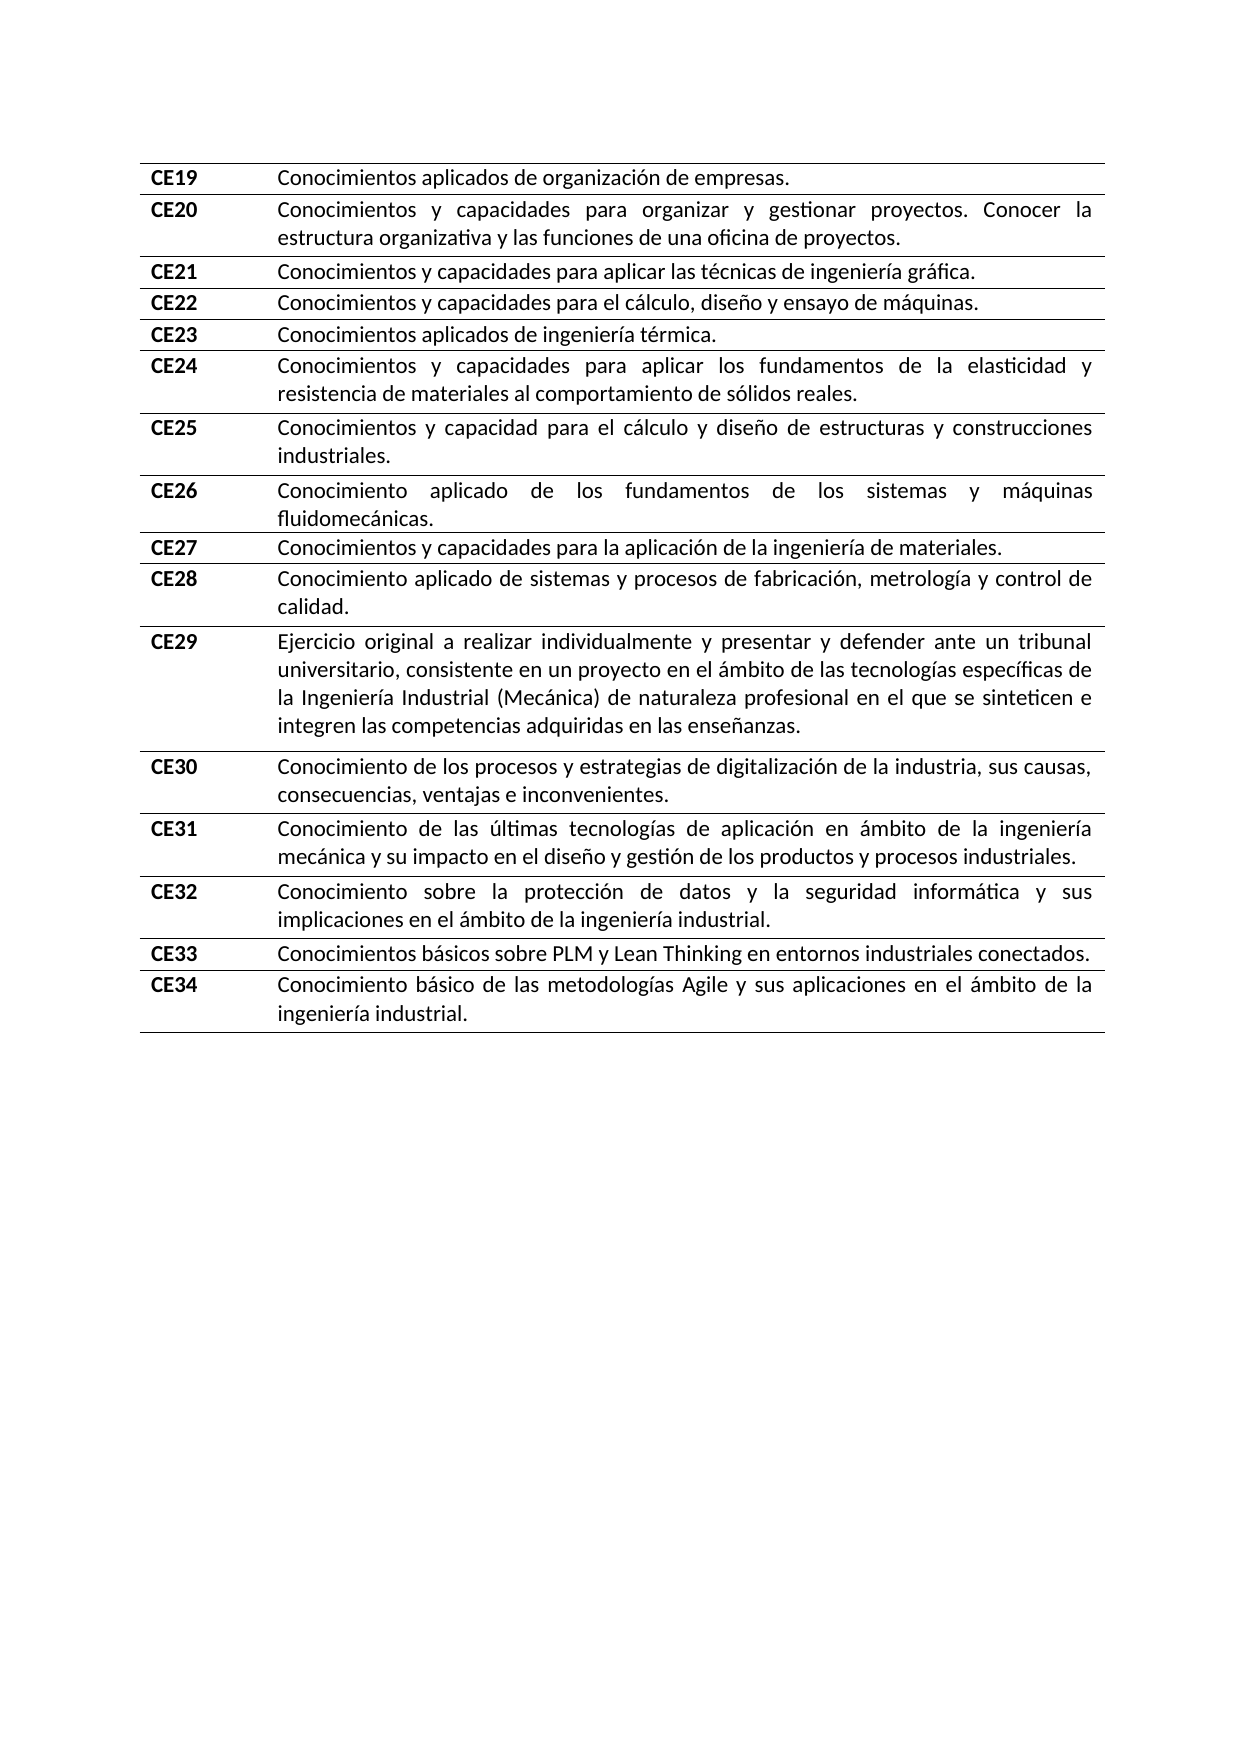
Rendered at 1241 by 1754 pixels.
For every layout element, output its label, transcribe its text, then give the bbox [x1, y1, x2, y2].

table_cell CE23 [140, 320, 266, 350]
table_cell Conocimientos aplicados de organización de empresas. [266, 164, 1105, 194]
table_cell Conocimiento aplicado de los fundamentos de los sistemas y máquinas fluidomecánicas. [266, 476, 1105, 532]
table_cell CE32 [140, 877, 266, 938]
table_cell Conocimientos y capacidades para organizar y gestionar proyectos. Conocer la estructura organizativa y las funciones de una oficina de proyectos. [266, 195, 1105, 256]
table_cell Conocimiento sobre la protección de datos y la seguridad informática y sus implicaciones en el ámbito de la ingeniería industrial. [266, 877, 1105, 938]
table_cell CE29 [140, 627, 266, 751]
table_cell CE19 [140, 164, 266, 194]
table_cell CE20 [140, 195, 266, 256]
table_cell Ejercicio original a realizar individualmente y presentar y defender ante un tribunal universitario, consistente en un proyecto en el ámbito de las tecnologías específicas de la Ingeniería Industrial (Mecánica) de naturaleza profesional en el que se sinteticen e integren las competencias adquiridas en las enseñanzas. [266, 627, 1105, 751]
table_cell Conocimiento de las últimas tecnologías de aplicación en ámbito de la ingeniería mecánica y su impacto en el diseño y gestión de los productos y procesos industriales. [266, 814, 1105, 876]
table_cell CE24 [140, 351, 266, 412]
table_cell CE31 [140, 814, 266, 876]
table_cell Conocimientos y capacidades para aplicar las técnicas de ingeniería gráfica. [266, 257, 1105, 287]
table_cell CE22 [140, 289, 266, 319]
table_cell CE26 [140, 476, 266, 532]
table_cell Conocimientos y capacidades para aplicar los fundamentos de la elasticidad y resistencia de materiales al comportamiento de sólidos reales. [266, 351, 1105, 412]
table_cell CE25 [140, 414, 266, 475]
table_cell Conocimientos y capacidad para el cálculo y diseño de estructuras y construcciones industriales. [266, 414, 1105, 475]
table_cell Conocimiento básico de las metodologías Agile y sus aplicaciones en el ámbito de la ingeniería industrial. [266, 971, 1105, 1032]
table_cell CE34 [140, 971, 266, 1032]
table_cell CE33 [140, 939, 266, 969]
table_cell Conocimientos básicos sobre PLM y Lean Thinking en entornos industriales conectados. [266, 939, 1105, 969]
table_cell CE21 [140, 257, 266, 287]
table_cell Conocimiento de los procesos y estrategias de digitalización de la industria, sus causas, consecuencias, ventajas e inconvenientes. [266, 752, 1105, 813]
table_cell CE30 [140, 752, 266, 813]
table_cell CE27 [140, 533, 266, 563]
table_cell CE28 [140, 564, 266, 626]
table_cell Conocimiento aplicado de sistemas y procesos de fabricación, metrología y control de calidad. [266, 564, 1105, 626]
table_cell Conocimientos aplicados de ingeniería térmica. [266, 320, 1105, 350]
table_cell Conocimientos y capacidades para el cálculo, diseño y ensayo de máquinas. [266, 289, 1105, 319]
table_cell Conocimientos y capacidades para la aplicación de la ingeniería de materiales. [266, 533, 1105, 563]
